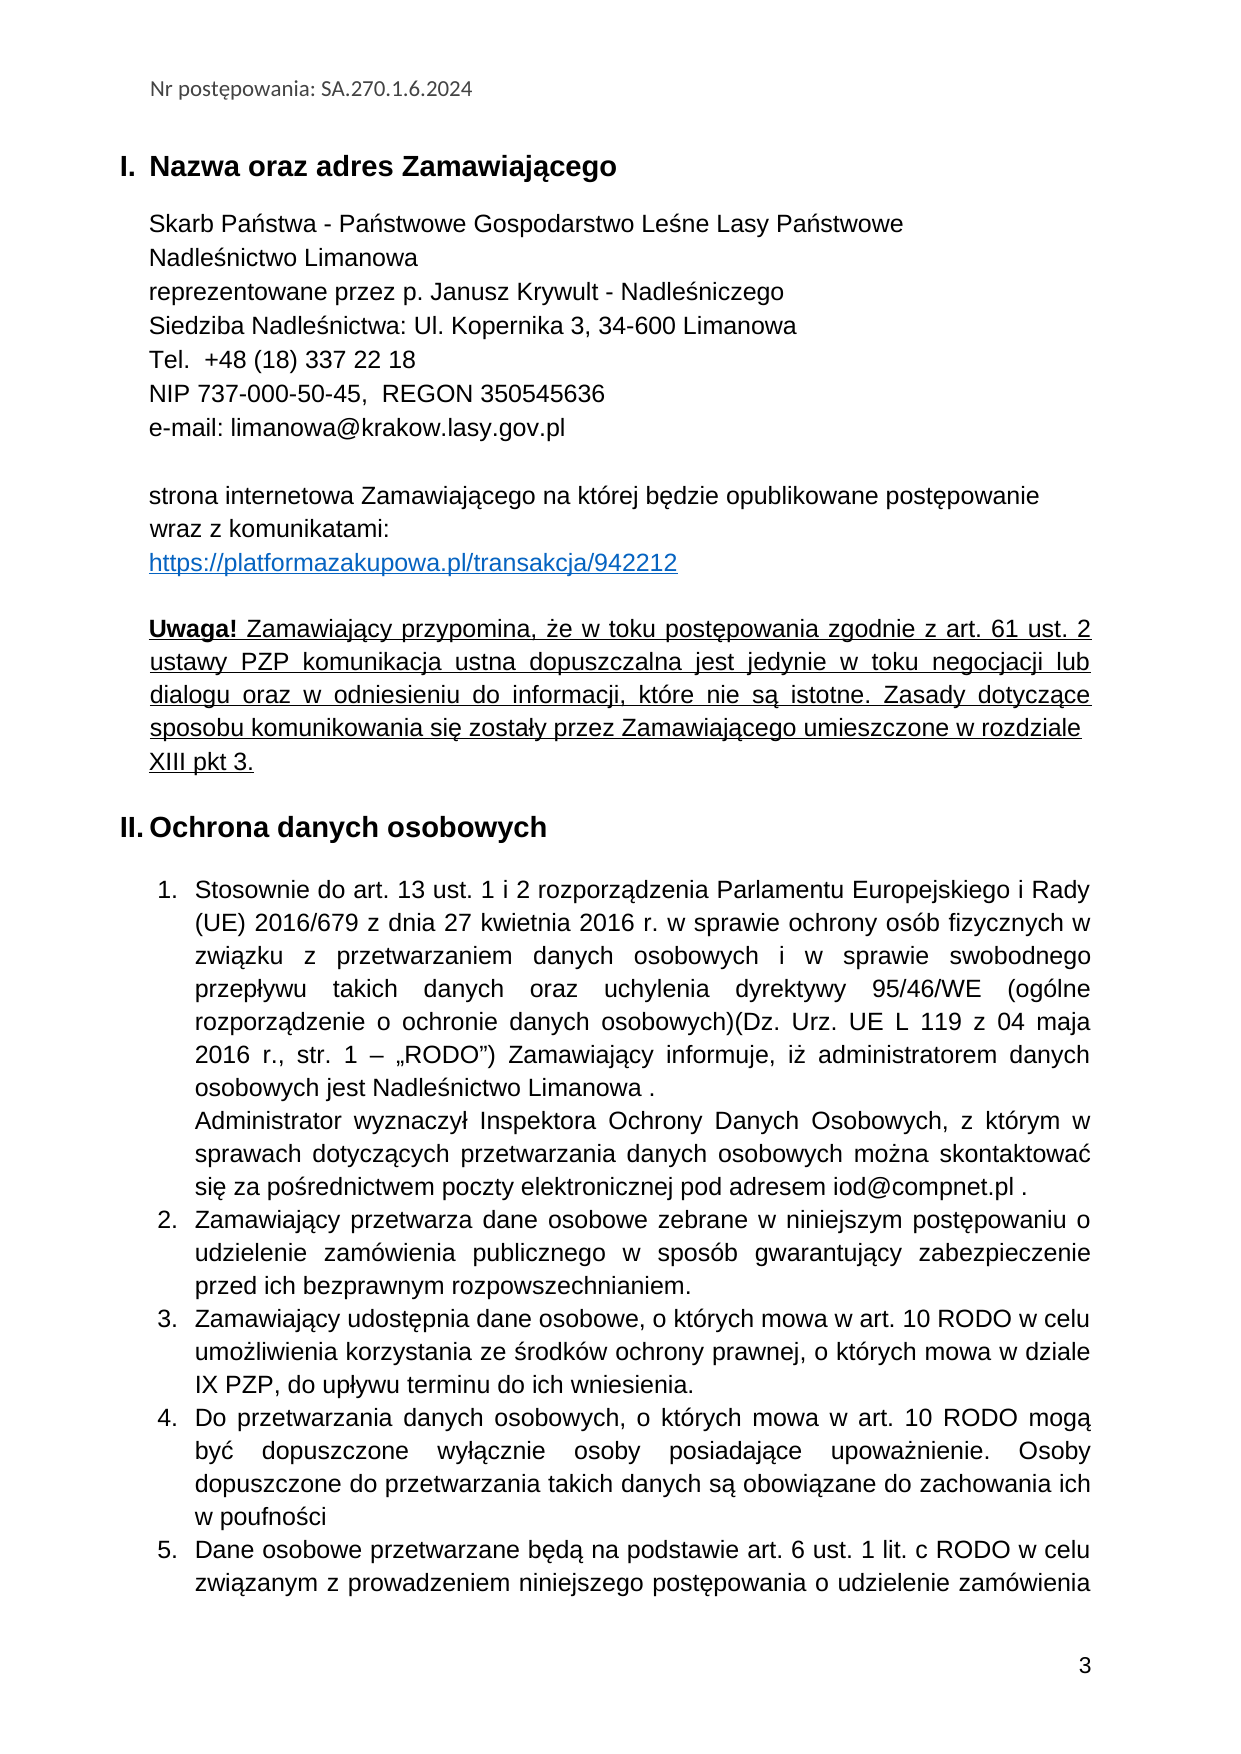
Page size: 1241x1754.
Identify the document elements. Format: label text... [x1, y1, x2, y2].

text Skarb Państwa - Państwowe Gospodarstwo Leśne Lasy Państwowe [148, 209, 1092, 238]
text NIP 737-000-50-45, REGON 350545636 [148, 379, 1092, 408]
list Zamawiający udostępnia dane osobowe, o których mowa w art. 10 RODO w celu umożliwienia korzystania ze środków ochrony prawnej, o których mowa w dziale IX PZP, do upływu terminu do ich wniesienia. [157, 1304, 1092, 1399]
text Uwaga! Zamawiający przypomina, że w toku postępowania zgodnie z art. 61 ust. 2 ustawy PZP komunikacja ustna dopuszczalna jest jedynie w toku negocjacji lub dialogu oraz w odniesieniu do informacji, które nie są istotne. Zasady dotyczące sposobu komunikowania się zostały przez Zamawiającego umieszczone w rozdziale [148, 614, 1092, 639]
subtitle Ochrona danych osobowych [119, 809, 1092, 843]
list Stosownie do art. 13 ust. 1 i 2 rozporządzenia Parlamentu Europejskiego i Rady (UE) 2016/679 z dnia 27 kwietnia 2016 r. w sprawie ochrony osób fizycznych w związku z przetwarzaniem danych osobowych i w sprawie swobodnego przepływu takich danych oraz uchylenia dyrektywy 95/46/WE (ogólne rozporządzenie o ochronie danych osobowych)(Dz. Urz. UE L 119 z 04 maja 2016 r., str. 1 – „RODO”) Zamawiający informuje, iż administratorem danych osobowych jest Nadleśnictwo Limanowa . [157, 875, 1092, 1102]
list Do przetwarzania danych osobowych, o których mowa w art. 10 RODO mogą być dopuszczone wyłącznie osoby posiadające upoważnienie. Osoby dopuszczone do przetwarzania takich danych są obowiązane do zachowania ich w poufności [157, 1403, 1092, 1531]
text Nadleśnictwo Limanowa [148, 243, 1092, 272]
text Siedziba Nadleśnictwa: Ul. Kopernika 3, 34-600 Limanowa [148, 311, 1092, 340]
list Administrator wyznaczył Inspektora Ochrony Danych Osobowych, z którym w sprawach dotyczących przetwarzania danych osobowych można skontaktować się za pośrednictwem poczty elektronicznej pod adresem iod@compnet.pl . [194, 1106, 1092, 1201]
text reprezentowane przez p. Janusz Krywult - Nadleśniczego [148, 277, 1092, 306]
text Tel. +48 (18) 337 22 18 [148, 345, 1092, 374]
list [157, 1535, 1092, 1597]
text https://platformazakupowa.pl/transakcja/942212 [148, 548, 1092, 577]
text e-mail: limanowa@krakow.lasy.gov.pl [148, 413, 1092, 442]
subtitle Nazwa oraz adres Zamawiającego [119, 149, 1092, 183]
text Uwaga! Zamawiający przypomina, że w toku postępowania zgodnie z art. 61 ust. 2 ustawy PZP komunikacja ustna dopuszczalna jest jedynie w toku negocjacji lub dialogu oraz w odniesieniu do informacji, które nie są istotne. Zasady dotyczące sposobu komunikowania się zostały przez Zamawiającego umieszczone w rozdziale [148, 640, 1092, 742]
text strona internetowa Zamawiającego na której będzie opublikowane postępowanie wraz z komunikatami: [148, 481, 1092, 543]
list Zamawiający przetwarza dane osobowe zebrane w niniejszym postępowaniu o udzielenie zamówienia publicznego w sposób gwarantujący zabezpieczenie przed ich bezprawnym rozpowszechnianiem. [157, 1205, 1092, 1300]
text XIII pkt 3. [148, 747, 1092, 776]
